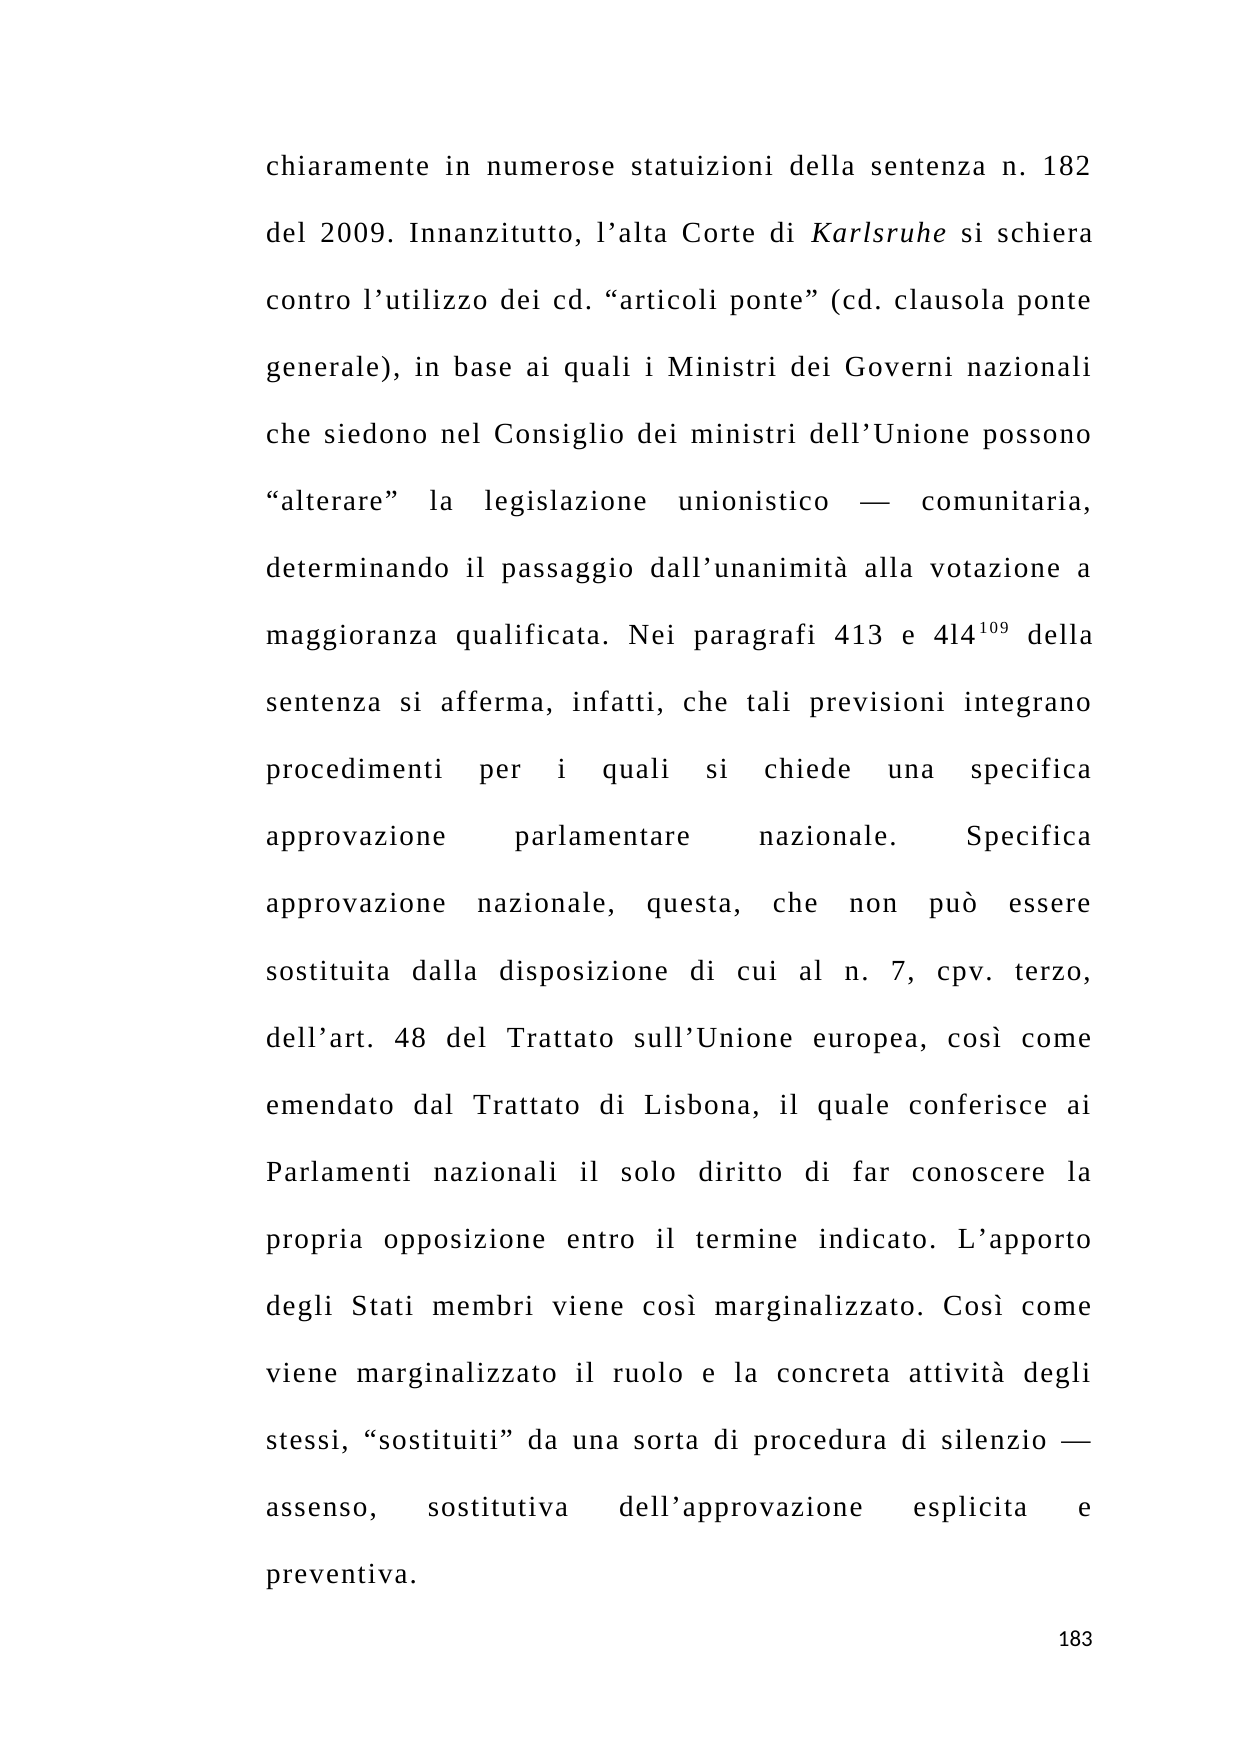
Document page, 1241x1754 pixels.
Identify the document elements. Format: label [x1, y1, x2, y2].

text [266, 148, 1092, 1590]
